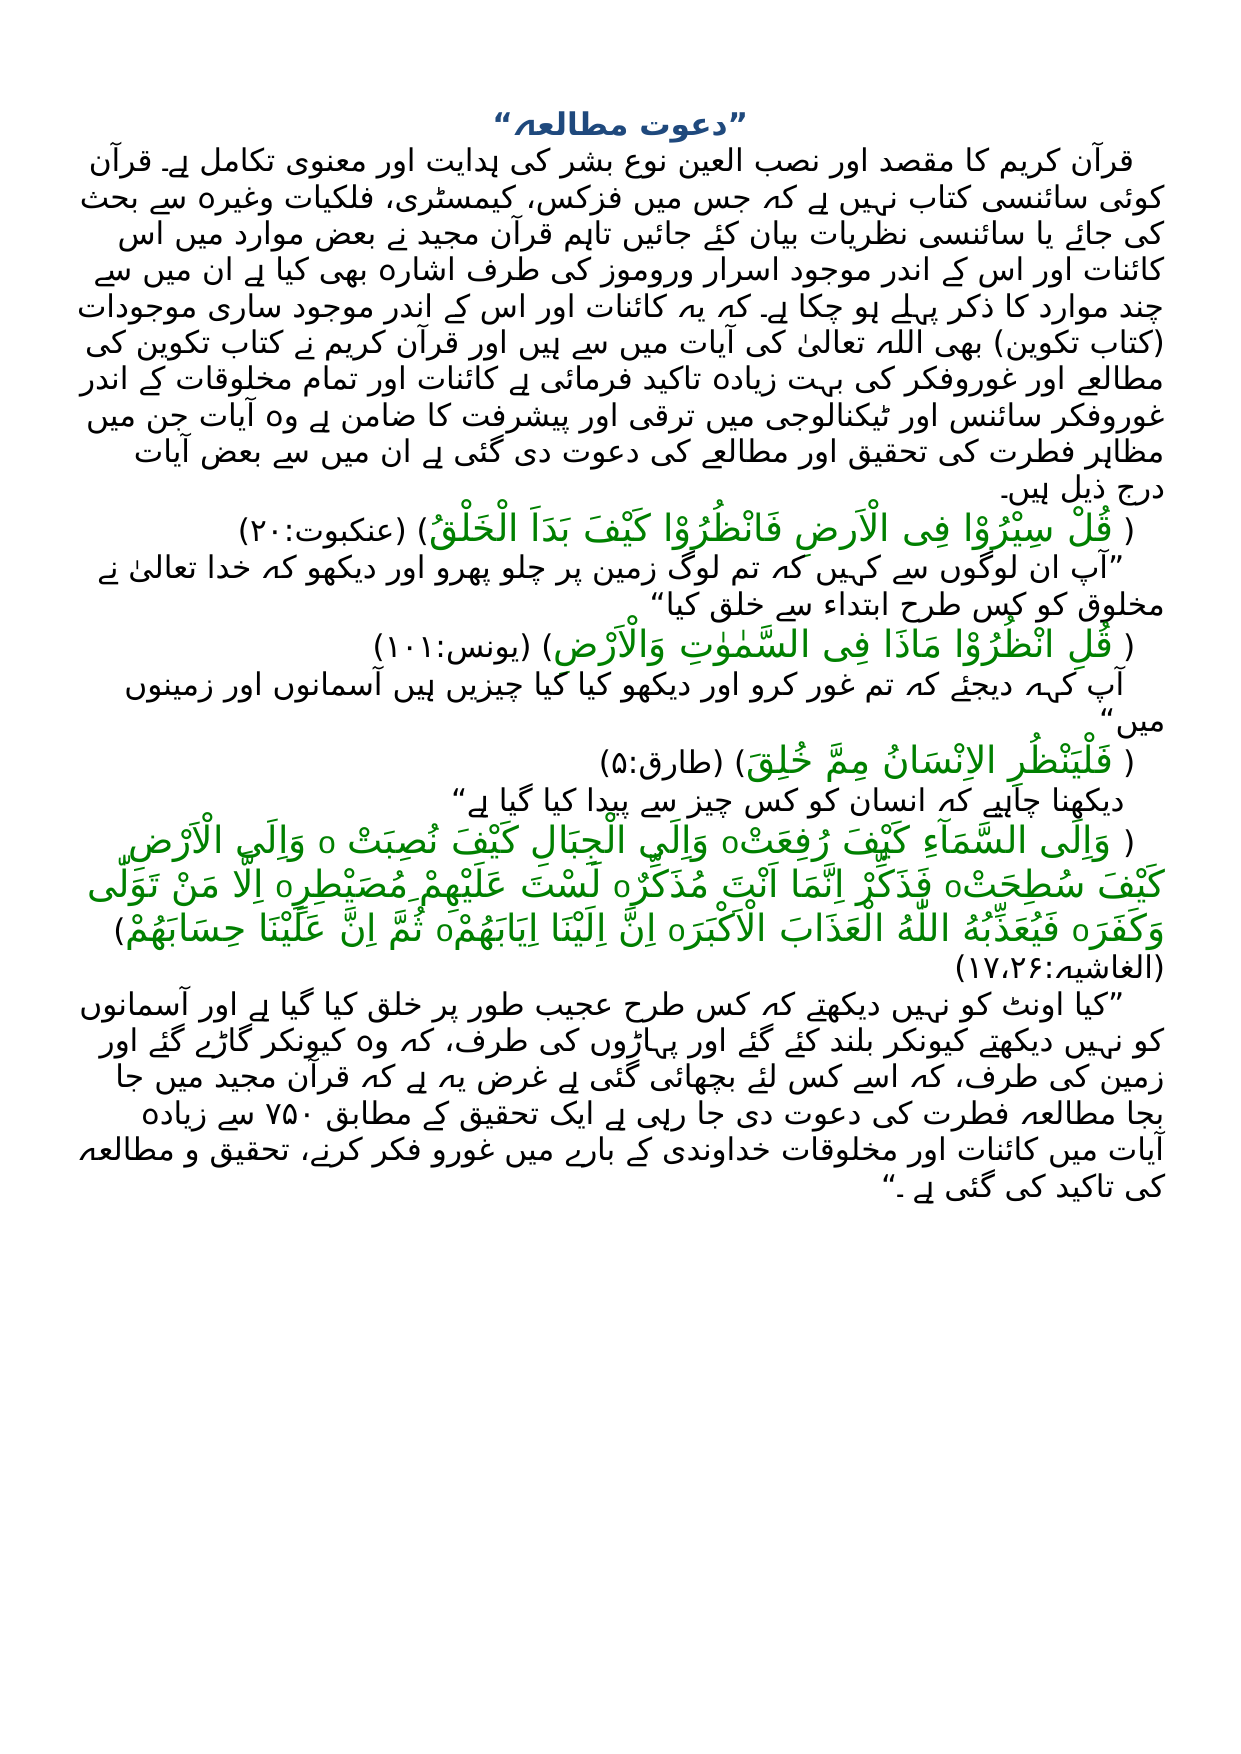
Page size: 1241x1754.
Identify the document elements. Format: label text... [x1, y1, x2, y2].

text ( فَلْیَنْظُرِ الاِنْسَانُ مِمَّ خُلِقَ) (طارق:۵) [75, 739, 1165, 782]
text ”آپ ان لوگوں سے کہیں کہ تم لوگ زمین پر چلو پھرو اور دیکھو کہ خدا تعالیٰ نے مخلوق کو کس طرح ابتداء سے خلق کیا“ [75, 550, 1165, 622]
text دیکھنا چاہیے کہ انسان کو کس چیز سے پیدا کیا گیا ہے“ [75, 782, 1165, 819]
text قرآن کریم کا مقصد اور نصب العین نوع بشر کی ہدایت اور معنوی تکامل ہے۔ قرآن کوئی سائنسی کتاب نہیں ہے کہ جس میں فزکس، کیمسٹری، فلکیات وغیرہ سے بحث کی جائے یا سائنسی نظریات بیان کئے جائیں تاہم قرآن مجید نے بعض موارد میں اس کائنات اور اس کے اندر موجود اسرار وروموز کی طرف اشارہ بھی کیا ہے ان میں سے چند موارد کا ذکر پہلے ہو چکا ہے۔ کہ یہ کائنات اور اس کے اندر موجود ساری موجودات (کتاب تکوین) بھی اللہ تعالیٰ کی آیات میں سے ہیں اور قرآن کریم نے کتاب تکوین کی مطالعے اور غوروفکر کی بہت زیادہ تاکید فرمائی ہے کائنات اور تمام مخلوقات کے اندر غوروفکر سائنس اور ٹیکنالوجی میں ترقی اور پیشرفت کا ضامن ہے وہ آیات جن میں مظاہر فطرت کی تحقیق اور مطالعے کی دعوت دی گئی ہے ان میں سے بعض آیات درج ذیل ہیں۔ [75, 143, 1165, 506]
text آپ کہہ دیجئے کہ تم غور کرو اور دیکھو کیا کیا چیزیں ہیں آسمانوں اور زمینوں میں“ [75, 666, 1165, 739]
text ”کیا اونٹ کو نہیں دیکھتے کہ کس طرح عجیب طور پر خلق کیا گیا ہے اور آسمانوں کو نہیں دیکھتے کیونکر بلند کئے گئے اور پہاڑوں کی طرف، کہ وہ کیونکر گاڑے گئے اور زمین کی طرف، کہ اسے کس لئے بچھائی گئی ہے غرض یہ ہے کہ قرآن مجید میں جا بجا مطالعہ فطرت کی دعوت دی جا رہی ہے ایک تحقیق کے مطابق ۷۵۰ سے زیادہ آیات میں کائنات اور مخلوقات خداوندی کے بارے میں غورو فکر کرنے، تحقیق و مطالعہ کی تاکید کی گئی ہے ۔“ [75, 986, 1165, 1204]
text ( قُلِ انْظُرُوْا مَاذَا فِی السَّمٰوٰتِ وَالْاَرْضِ) (یونس:۱۰۱) [75, 622, 1165, 666]
subtitle ”دعوت مطالعہ“ [75, 106, 1165, 143]
text ( قُلْ سِیْرُوْا فِی الْاَرضِ فَانْظُرُوْا کَیْفَ بَدَاَ الْخَلْقُ) (عنکبوت:۲۰) [75, 506, 1165, 550]
text ( وَاِلَی السَّمَآءِ کَیْفَ رُفِعَتْo وَاِلَی الْجِبَالِ کَیْفَ نُصِبَتْ o وَاِلَی الْاَرْضِ کَیْفَ سُطِحَتْo فَذَکِّرْ اِنَّمَا اَنْتَ مُذَکِّرٌo لَسْتَ عَلَیْهِمْ ِمُصَیْطِرٍo اِلَّا مَنْ تَوَلّٰی وَکَفَرَo فَیُعَذِّبُهُ اللّٰهُ الْعَذَابَ الْاَکْبَرَo اِنَّ اِلَیْنَا اِیَابَهُمْo ثُمَّ اِنَّ عَلَیْنَا حِسَابَهُمْ) (الغاشیہ:۱۷،۲۶) [75, 819, 1165, 986]
